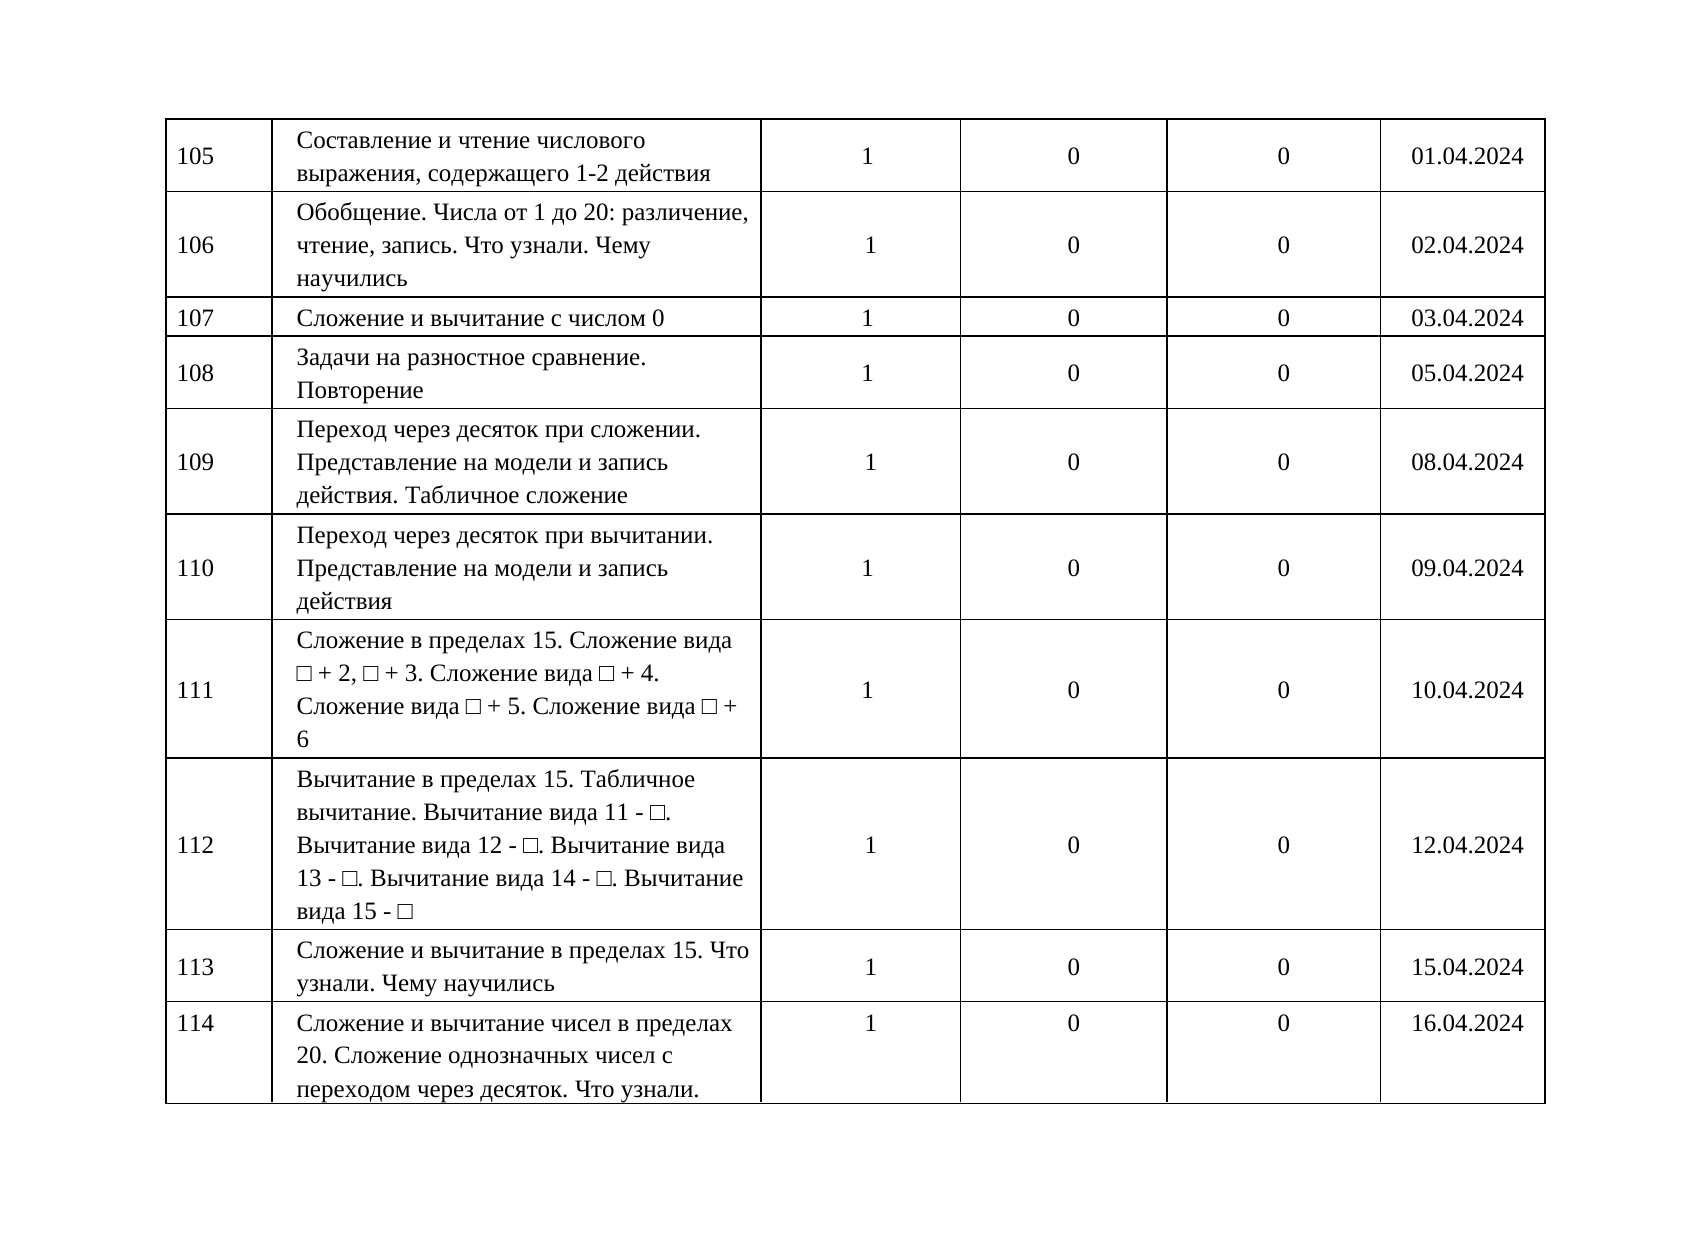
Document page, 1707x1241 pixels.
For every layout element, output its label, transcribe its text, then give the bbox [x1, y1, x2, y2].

table_cell 01.04.2024 [1381, 120, 1544, 191]
table_cell Сложение и вычитание в пределах 15. Что узнали. Чему научились [273, 930, 760, 1001]
table_cell 110 [167, 515, 271, 618]
table_cell 112 [167, 759, 271, 928]
table_cell Сложение в пределах 15. Сложение вида □ + 2, □ + 3. Сложение вида □ + 4. Сложение вида □ + 5. Сложение вида □ + 6 [273, 620, 760, 757]
table_cell Составление и чтение числового выражения, содержащего 1-2 действия [273, 120, 760, 191]
table_cell 109 [167, 409, 271, 513]
table_cell Обобщение. Числа от 1 до 20: различение, чтение, запись. Что узнали. Чему научились [273, 192, 760, 296]
table_cell 105 [167, 120, 271, 191]
table_cell 03.04.2024 [1381, 298, 1544, 335]
table_cell 0 [961, 192, 1166, 296]
table_cell 1 [762, 298, 960, 335]
table_cell 1 [762, 409, 960, 513]
table_cell 0 [1168, 409, 1380, 513]
table_cell 1 [762, 759, 960, 928]
table_cell 09.04.2024 [1381, 515, 1544, 618]
table_cell Переход через десяток при вычитании. Представление на модели и запись действия [273, 515, 760, 618]
table_cell 106 [167, 192, 271, 296]
table_cell 0 [961, 298, 1166, 335]
table_cell 0 [961, 930, 1166, 1001]
table_cell 0 [961, 1002, 1166, 1102]
table_cell 0 [1168, 337, 1380, 408]
table_cell 1 [762, 1002, 960, 1102]
table_cell 0 [1168, 298, 1380, 335]
table_cell 0 [1168, 759, 1380, 928]
table_cell 1 [762, 120, 960, 191]
table_cell 1 [762, 930, 960, 1001]
table_cell 10.04.2024 [1381, 620, 1544, 757]
table_cell Сложение и вычитание с числом 0 [273, 298, 760, 335]
table_cell 107 [167, 298, 271, 335]
table_cell 0 [961, 337, 1166, 408]
table_cell 0 [961, 759, 1166, 928]
table_cell 0 [1168, 515, 1380, 618]
table_cell 0 [961, 120, 1166, 191]
table_cell 05.04.2024 [1381, 337, 1544, 408]
table_cell 111 [167, 620, 271, 757]
table_cell 1 [762, 192, 960, 296]
table_cell 1 [762, 620, 960, 757]
table_cell 0 [1168, 620, 1380, 757]
table_cell Переход через десяток при сложении. Представление на модели и запись действия. Табличное сложение [273, 409, 760, 513]
table_cell Вычитание в пределах 15. Табличное вычитание. Вычитание вида 11 - □. Вычитание вида 12 - □. Вычитание вида 13 - □. Вычитание вида 14 - □. Вычитание вида 15 - □ [273, 759, 760, 928]
table_cell 1 [762, 337, 960, 408]
table_cell 0 [961, 515, 1166, 618]
table_cell 0 [961, 620, 1166, 757]
table_cell 0 [1168, 120, 1380, 191]
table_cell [273, 1002, 760, 1102]
table_cell 0 [1168, 930, 1380, 1001]
table_cell 15.04.2024 [1381, 930, 1544, 1001]
table_cell 12.04.2024 [1381, 759, 1544, 928]
table_cell Задачи на разностное сравнение. Повторение [273, 337, 760, 408]
table_cell 108 [167, 337, 271, 408]
table_cell 0 [1168, 192, 1380, 296]
table_cell 114 [167, 1002, 271, 1102]
table_cell 1 [762, 515, 960, 618]
table_cell 113 [167, 930, 271, 1001]
table_cell 02.04.2024 [1381, 192, 1544, 296]
table_cell 0 [1168, 1002, 1380, 1102]
table_cell 0 [961, 409, 1166, 513]
table_cell 16.04.2024 [1381, 1002, 1544, 1102]
table_cell 08.04.2024 [1381, 409, 1544, 513]
